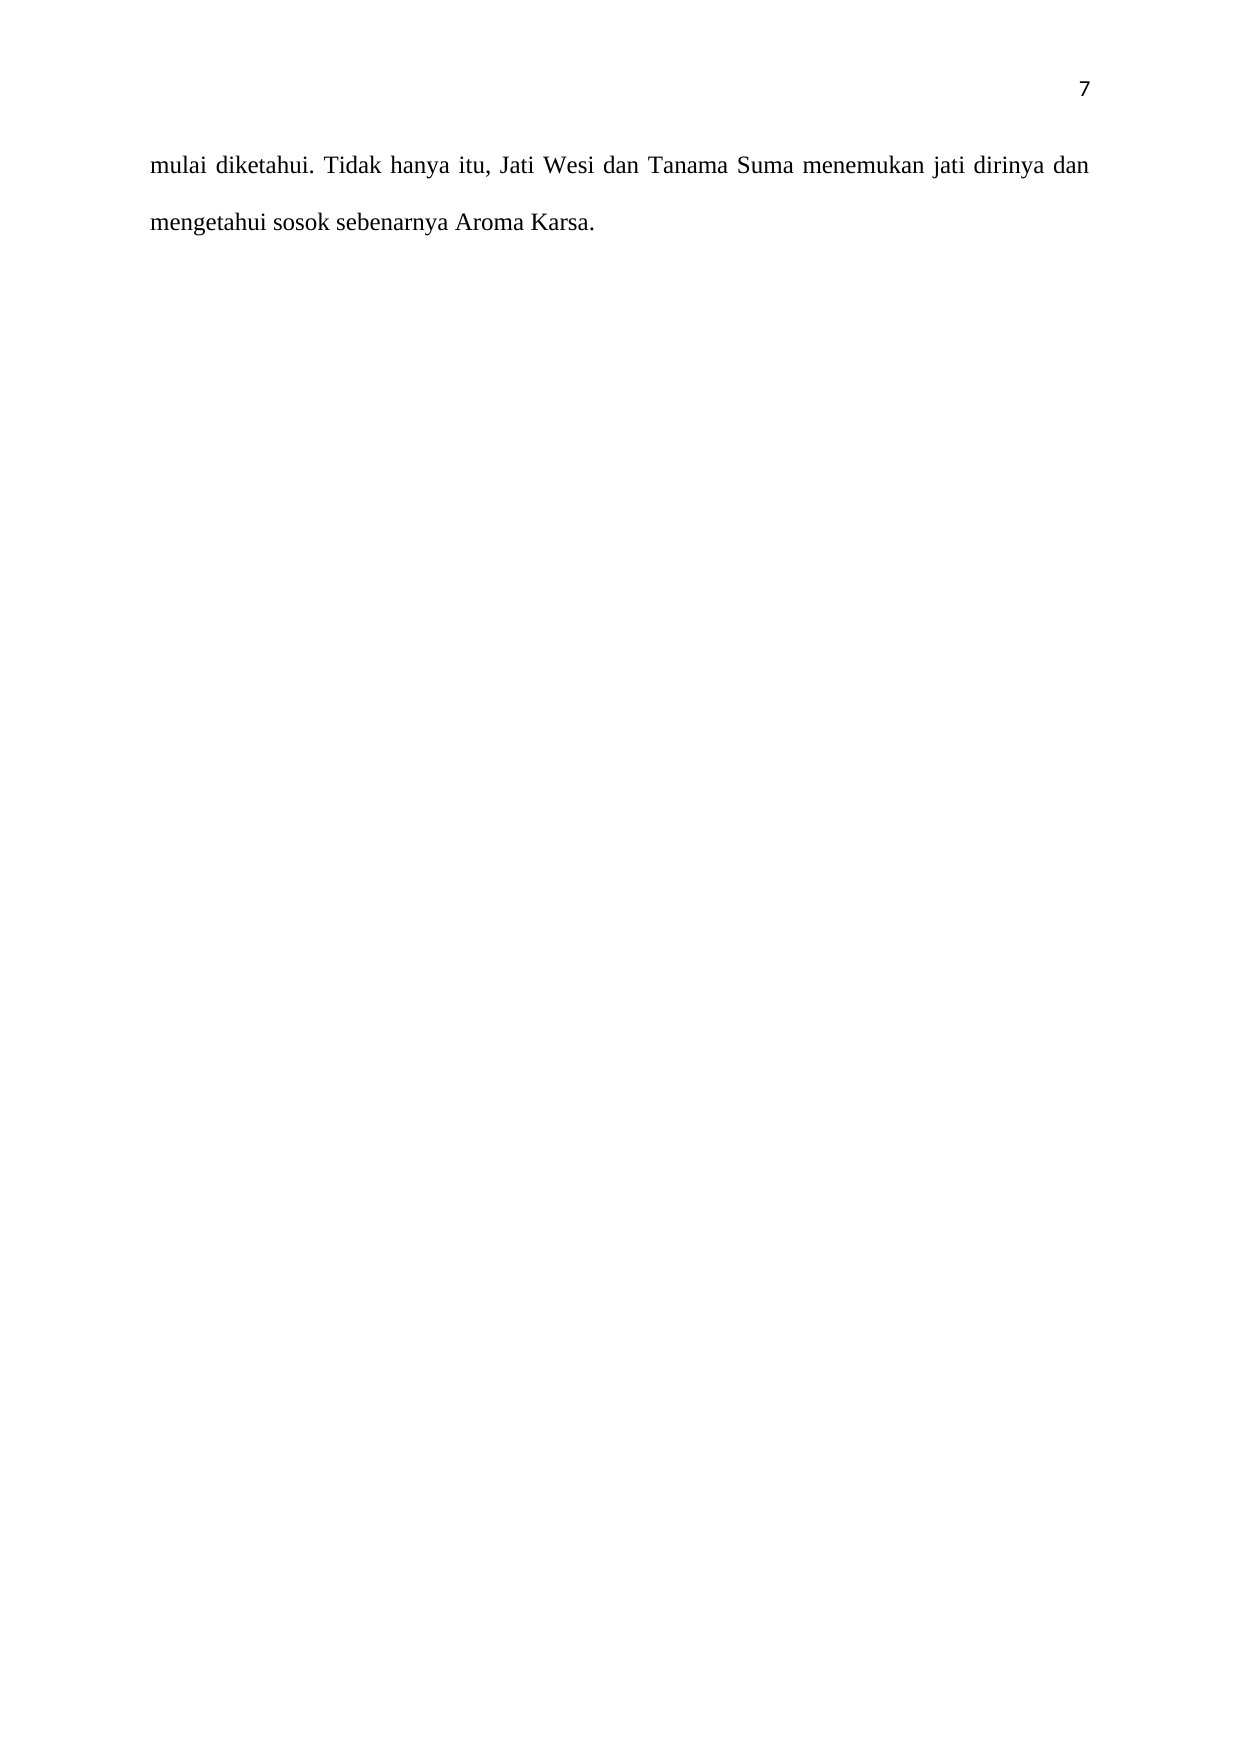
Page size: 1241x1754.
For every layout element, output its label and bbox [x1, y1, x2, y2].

text [150, 150, 1090, 236]
